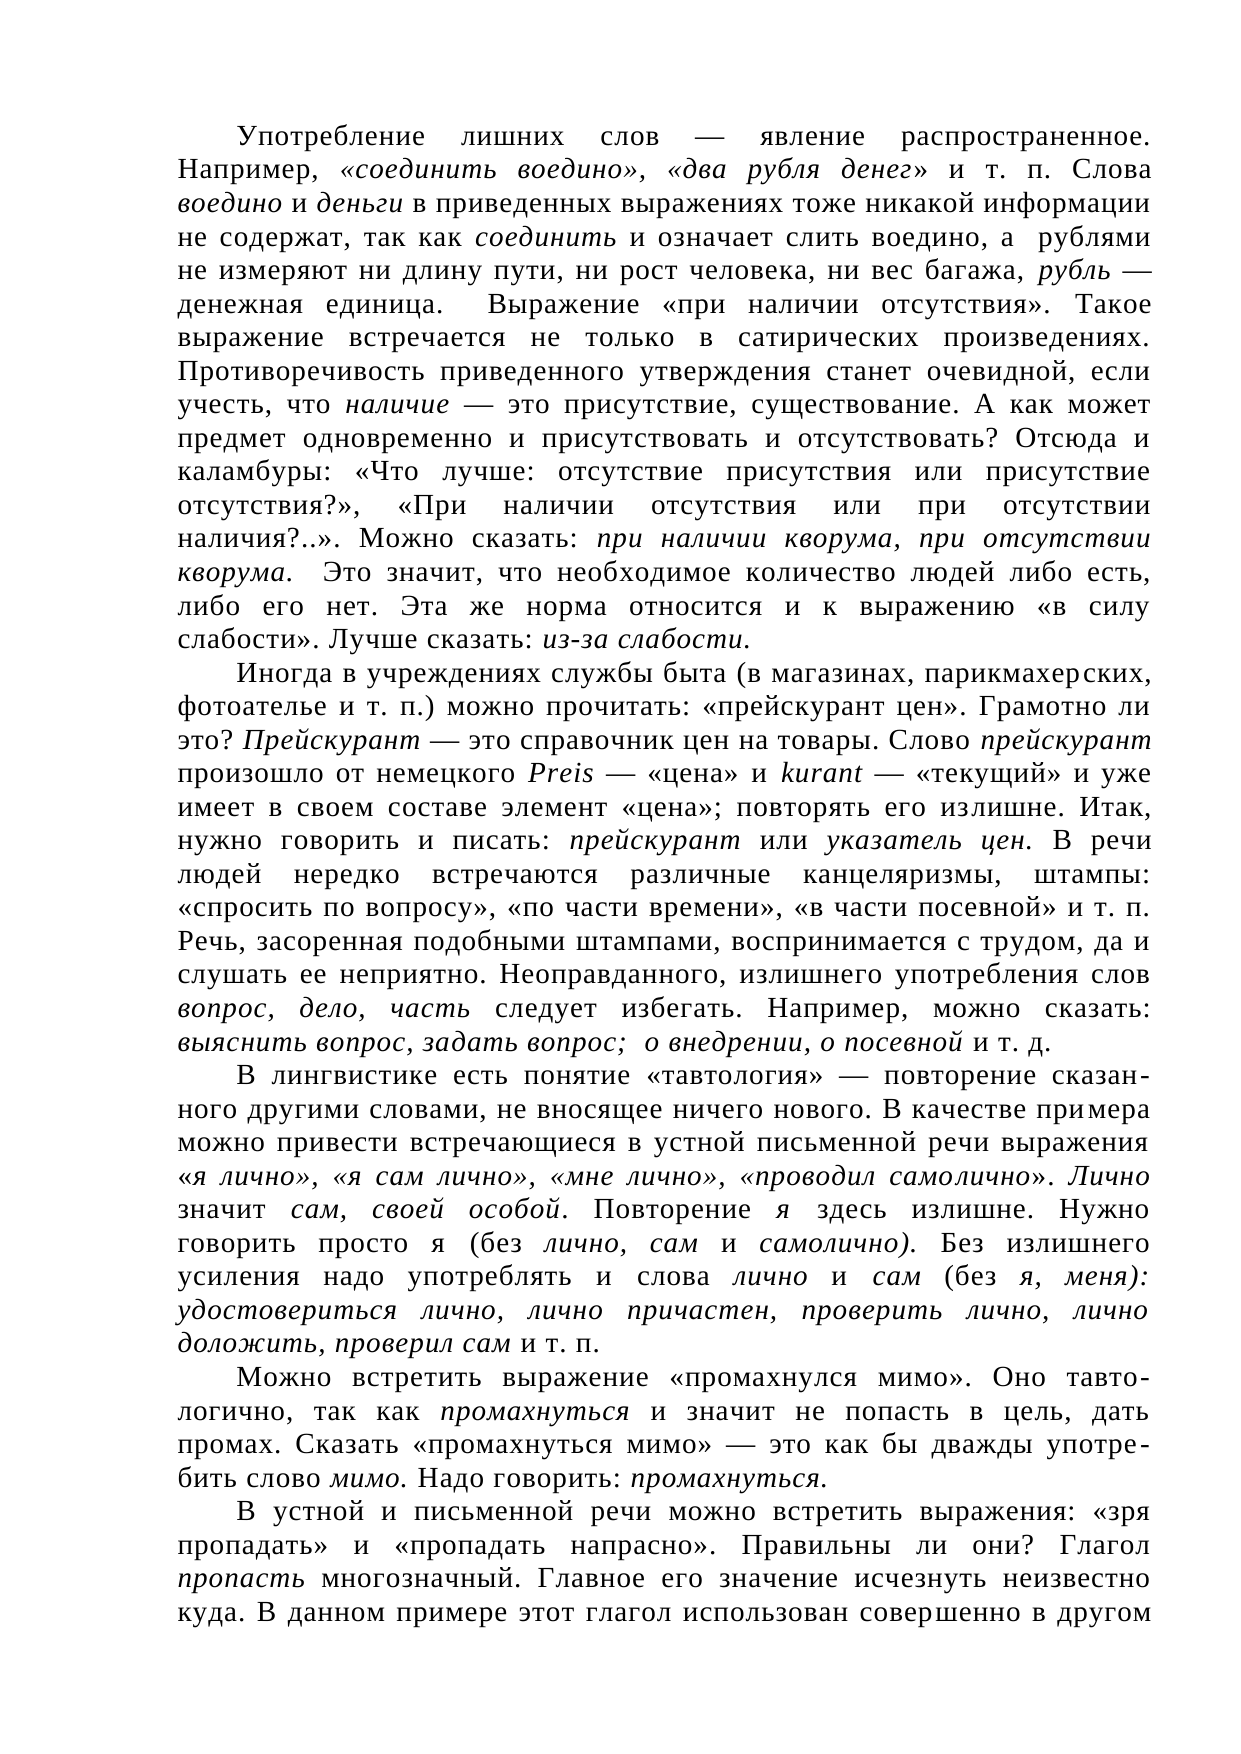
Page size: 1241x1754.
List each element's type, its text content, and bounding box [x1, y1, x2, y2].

text Иногда в учреждениях службы быта (в магазинах, парикмахерских, фотоателье и т. п.) можно прочитать: «прейскурант цен». Грамотно ли это? Прейскурант — это справочник цен на товары. Слово прейскурант произошло от немецкого Preis — «цена» и kurant — «текущий» и уже имеет в своем составе элемент «цена»; повторять его излишне. Итак, нужно говорить и писать: прейскурант или указатель цен. В речи людей нередко встречаются различные канцеляризмы, штампы: «спросить по вопросу», «по части времени», «в части посевной» и т. п. Речь, засоренная подобными штампами, воспринимается с трудом, да и слушать ее неприятно. Неоправданного, излишнего употребления слов вопрос, дело, часть следует избегать. Например, можно сказать: выяснить вопрос, задать вопрос; о внедрении, о посевной и т. д. [177, 655, 1152, 1057]
text В лингвистике есть понятие «тавтология» — повторение сказанного другими словами, не вносящее ничего нового. В качестве примера можно привести встречающиеся в устной письменной речи выражения «я лично», «я сам лично», «мне лично», «проводил самолично». Лично значит сам, своей особой. Повторение я здесь излишне. Нужно говорить просто я (без лично, сам и самолично). Без излишнего усиления надо употреблять и слова лично и сам (без я, меня): удостовериться лично, лично причастен, проверить лично, лично доложить, проверил сам и т. п. [177, 1057, 1150, 1359]
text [177, 1493, 1152, 1627]
text Можно встретить выражение «промахнулся мимо». Оно тавтологично, так как промахнуться и значит не попасть в цель, дать промах. Сказать «промахнуться мимо» — это как бы дважды употребить слово мимо. Надо говорить: промахнуться. [177, 1359, 1150, 1493]
text Употребление лишних слов — явление распространенное. Например, «соединить воедино», «два рубля денег» и т. п. Слова воедино и деньги в приведенных выражениях тоже никакой информации не содержат, так как соединить и означает слить воедино, а рублями не измеряют ни длину пути, ни рост человека, ни вес багажа, рубль — денежная единица. Выражение «при наличии отсутствия». Такое выражение встречается не только в сатирических произведениях. Противоречивость приведенного утверждения станет очевидной, если учесть, что наличие — это присутствие, существование. А как может предмет одновременно и присутствовать и отсутствовать? Отсюда и каламбуры: «Что лучше: отсутствие присутствия или присутствие отсутствия?», «При наличии отсутствия или при отсутствии наличия?..». Можно сказать: при наличии кворума, при отсутствии кворума. Это значит, что необходимое количество людей либо есть, либо его нет. Эта же норма относится и к выражению «в силу слабости». Лучше сказать: из-за слабости. [177, 118, 1152, 655]
